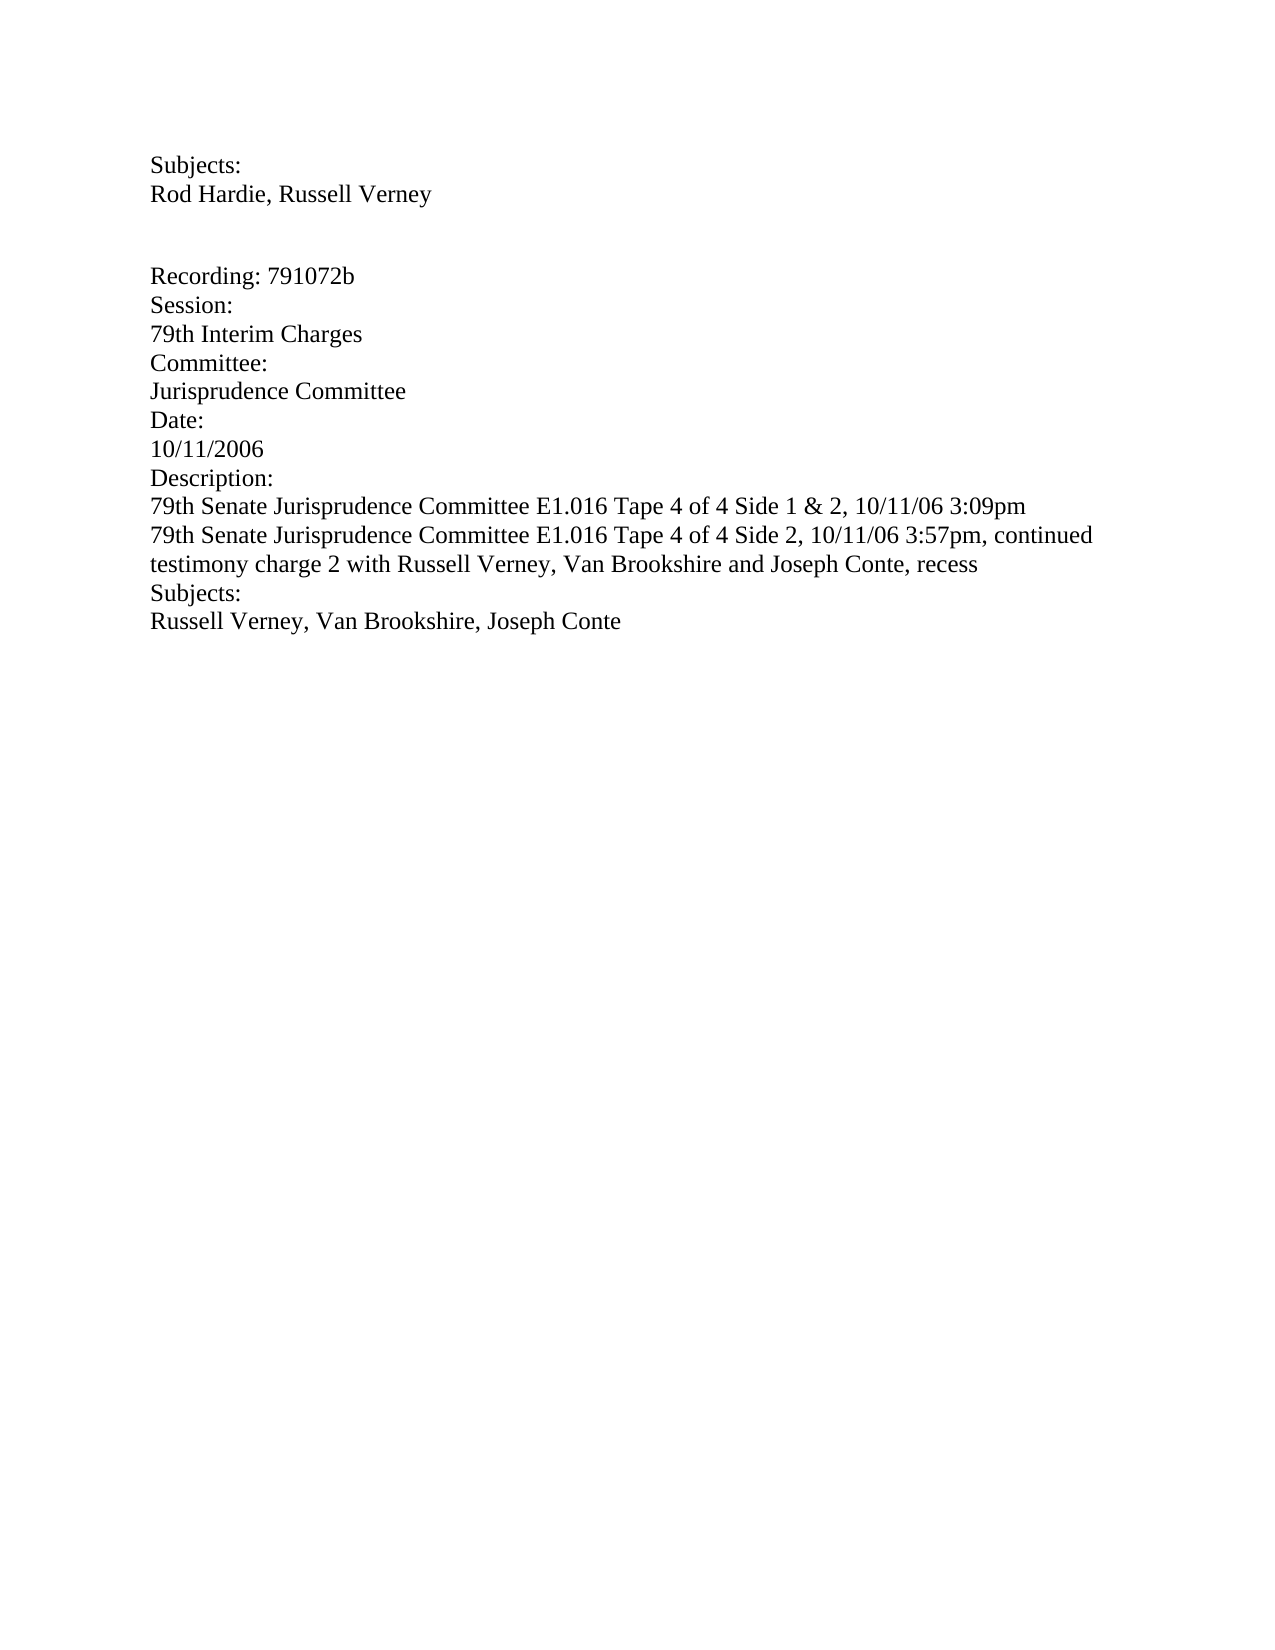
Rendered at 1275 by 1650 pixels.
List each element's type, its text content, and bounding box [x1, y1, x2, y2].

text 79th Senate Jurisprudence Committee E1.016 Tape 4 of 4 Side 2, 10/11/06 3:57pm, continued testimony charge 2 with Russell Verney, Van Brookshire and Joseph Conte, recess [150, 520, 1125, 578]
text Recording: 791072b [150, 261, 1125, 290]
text Session: [150, 290, 1125, 319]
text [150, 491, 1125, 520]
text Subjects: [150, 578, 1125, 606]
text Russell Verney, Van Brookshire, Joseph Conte [150, 606, 1125, 635]
text Jurisprudence Committee [150, 376, 1125, 405]
text 10/11/2006 [150, 434, 1125, 463]
text 79th Interim Charges [150, 319, 1125, 348]
text Subjects: [150, 150, 1125, 179]
text Committee: [150, 348, 1125, 376]
text Description: [150, 463, 1125, 491]
text Date: [150, 405, 1125, 434]
text Rod Hardie, Russell Verney [150, 179, 1125, 207]
